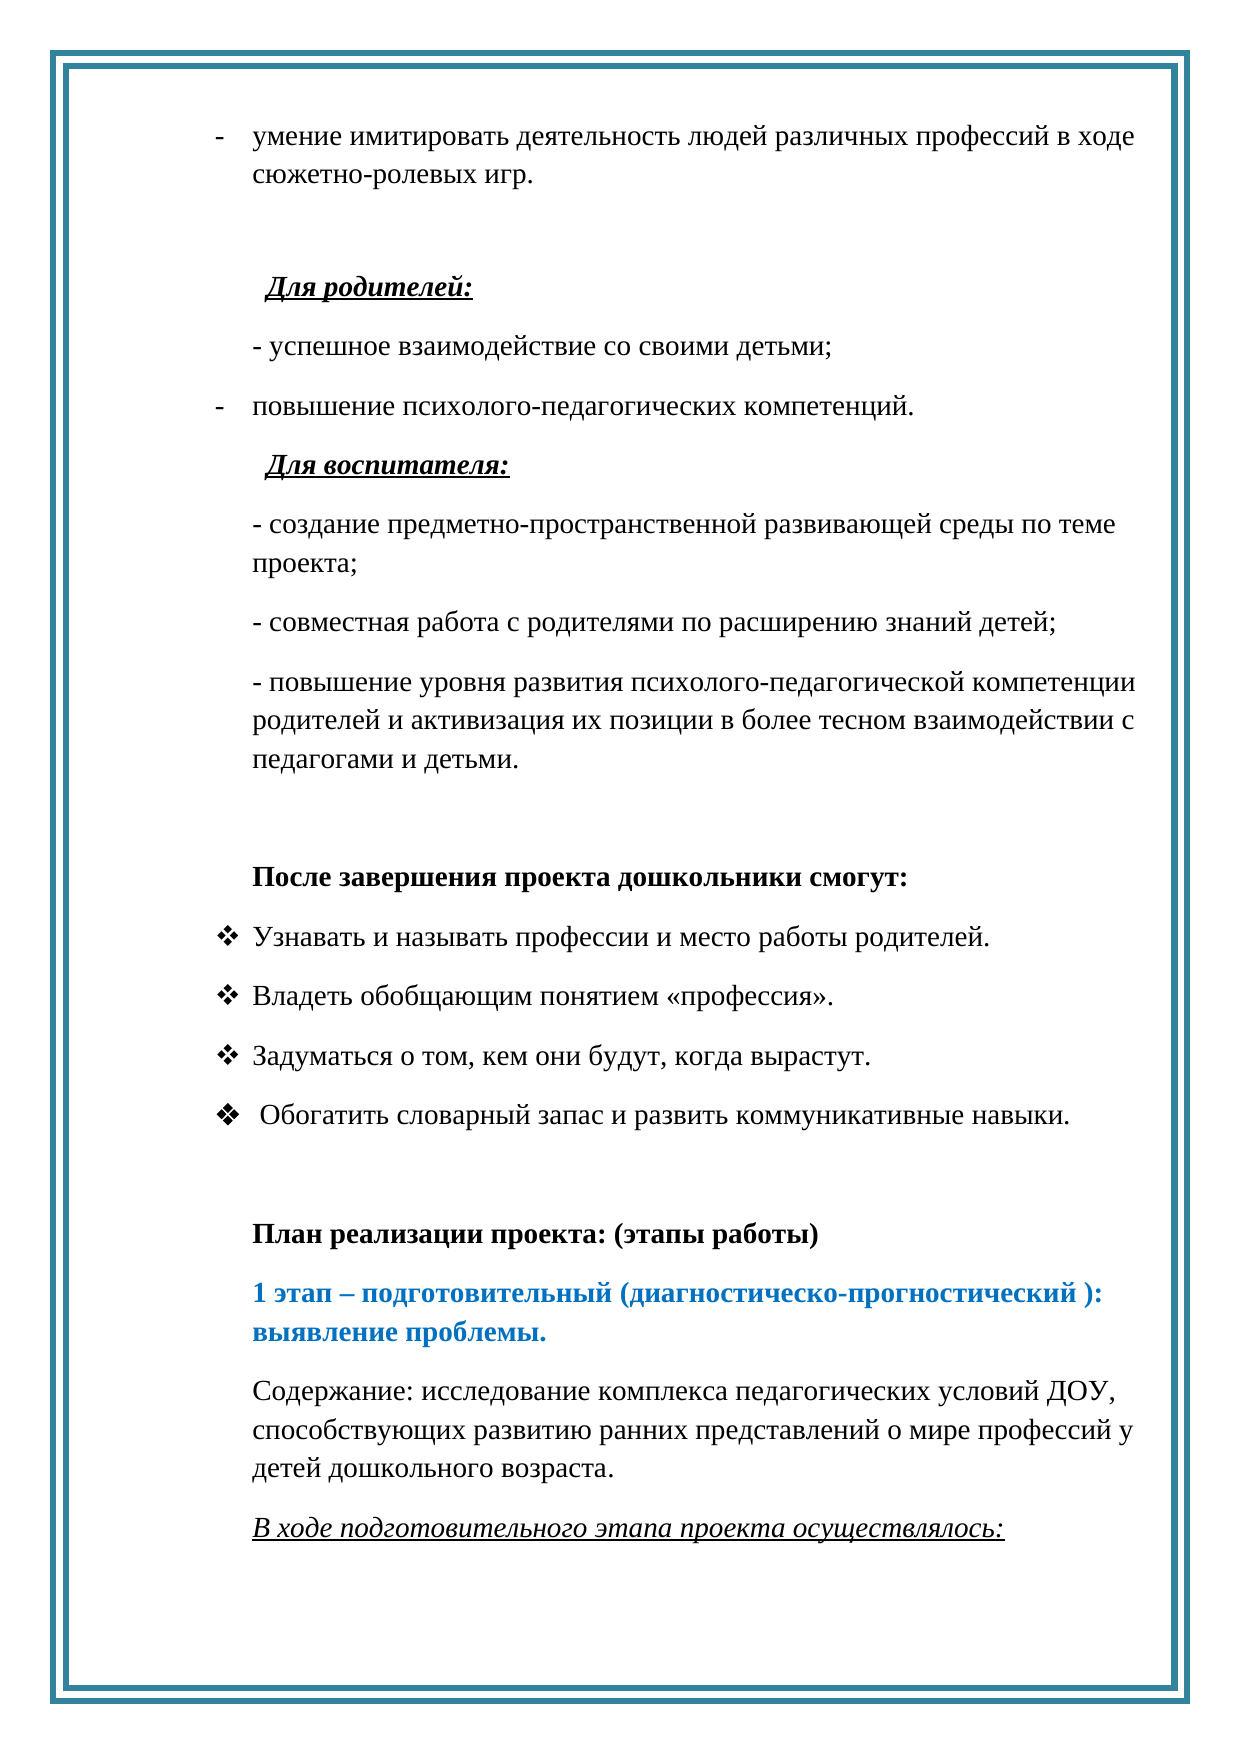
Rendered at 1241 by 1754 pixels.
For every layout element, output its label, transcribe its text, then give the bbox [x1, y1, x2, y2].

list Обогатить словарный запас и развить коммуникативные навыки. [214, 1097, 1152, 1131]
text Содержание: исследование комплекса педагогических условий ДОУ, способствующих развитию ранних представлений о мире профессий у детей дошкольного возраста. [252, 1373, 1152, 1484]
text - совместная работа с родителями по расширению знаний детей; [252, 604, 1152, 638]
text - успешное взаимодействие со своими детьми; [252, 328, 1152, 362]
text В ходе подготовительного этапа проекта осуществлялось: [252, 1510, 1152, 1543]
text - повышение уровня развития психолого-педагогической компетенции родителей и активизация их позиции в более тесном взаимодействии с педагогами и детьми. [252, 664, 1152, 774]
text Для родителей: [252, 269, 1152, 302]
list Владеть обобщающим понятием «профессия». [214, 978, 1152, 1012]
text Для воспитателя: [252, 447, 1152, 481]
text План реализации проекта: (этапы работы) [252, 1216, 1152, 1250]
list Задуматься о том, кем они будут, когда вырастут. [214, 1038, 1152, 1072]
list Узнавать и называть профессии и место работы родителей. [214, 919, 1152, 953]
list повышение психолого-педагогических компетенций. [214, 388, 1152, 421]
text 1 этап – подготовительный (диагностическо-прогностический ): выявление проблемы. [252, 1276, 1152, 1348]
list умение имитировать деятельность людей различных профессий в ходе сюжетно-ролевых игр. [214, 118, 1152, 190]
text После завершения проекта дошкольники смогут: [252, 859, 1152, 893]
text - создание предметно-пространственной развивающей среды по теме проекта; [252, 506, 1152, 578]
